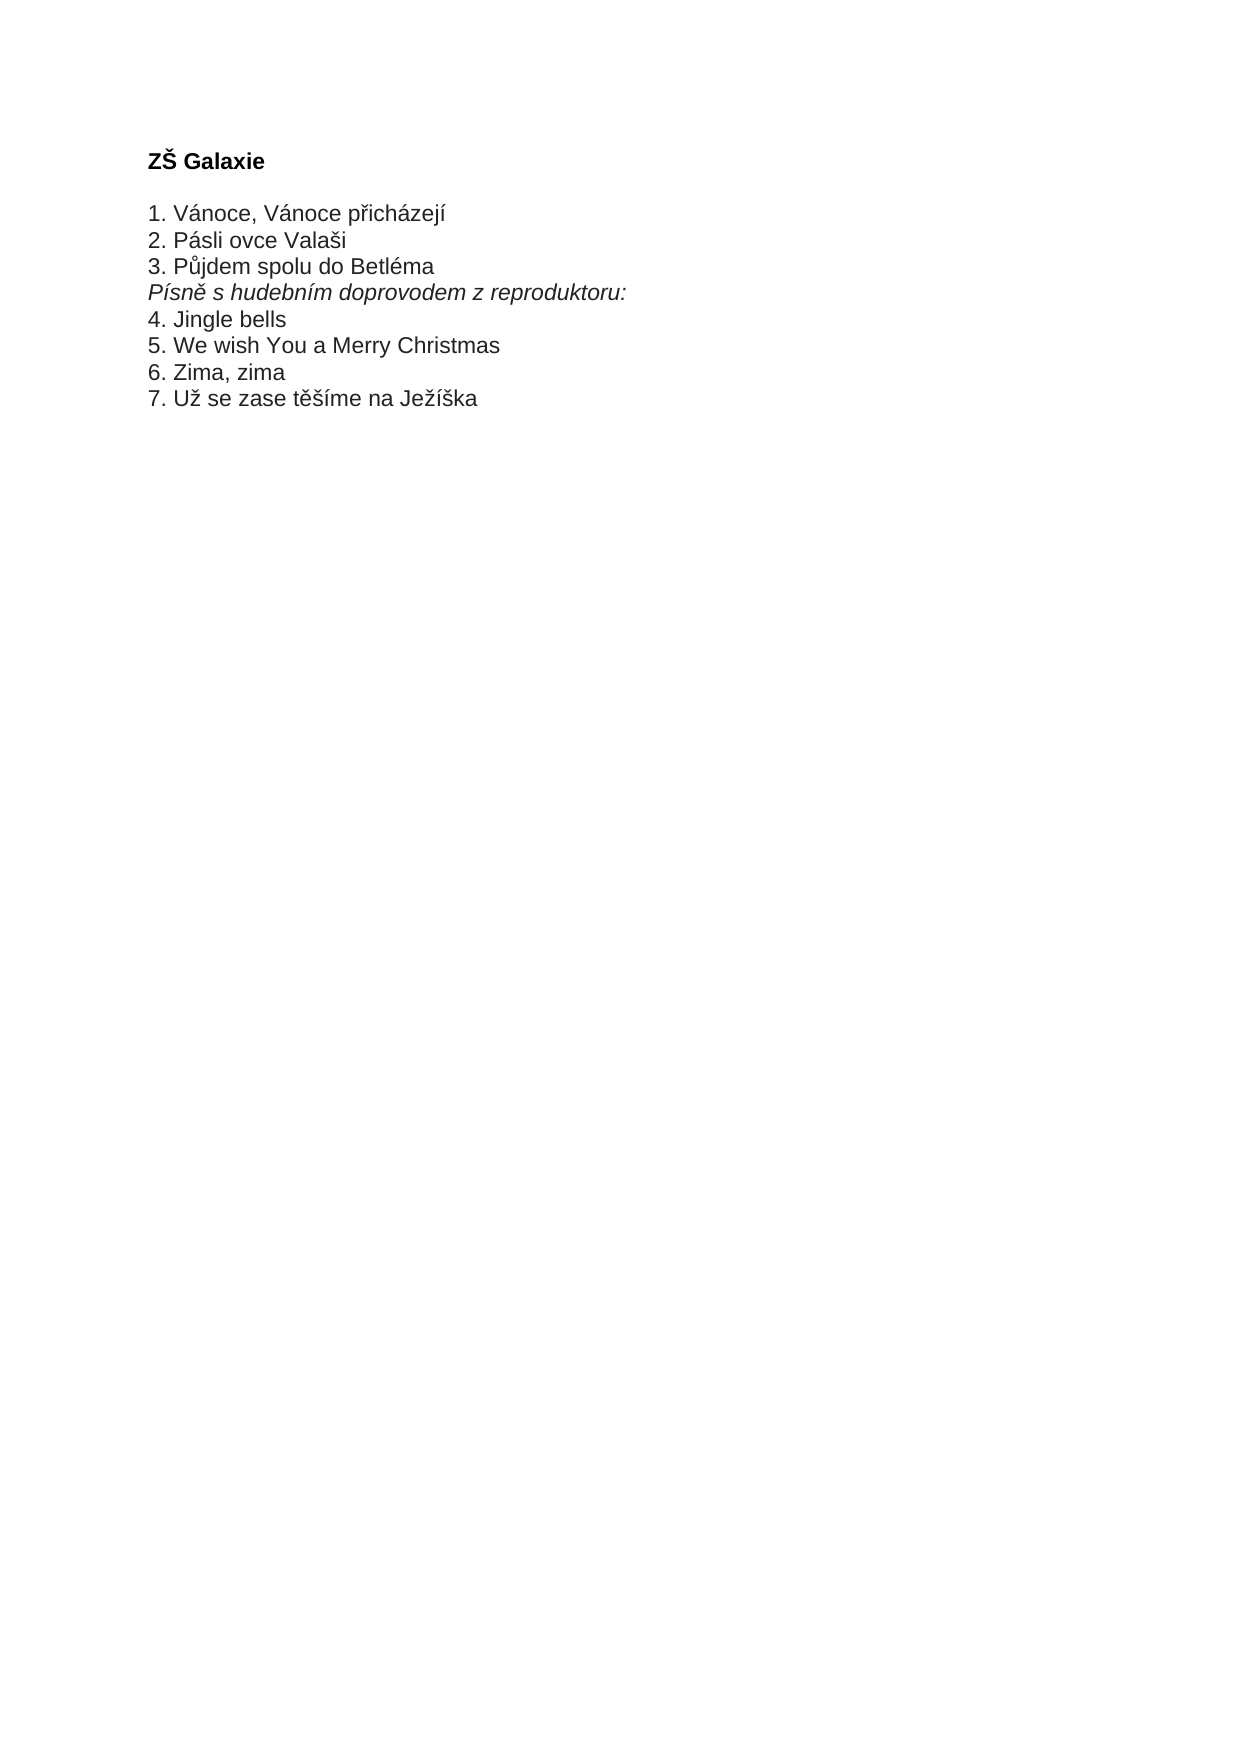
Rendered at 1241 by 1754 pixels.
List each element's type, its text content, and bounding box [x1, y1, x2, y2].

text 2. Pásli ovce Valaši [148, 227, 1093, 253]
text 3. Půjdem spolu do Betléma [148, 253, 1093, 279]
text 4. Jingle bells [148, 306, 1093, 332]
text Písně s hudebním doprovodem z reproduktoru: [148, 279, 1093, 306]
text ZŠ Galaxie [148, 148, 1093, 174]
text 7. Už se zase těšíme na Ježíška [148, 385, 1093, 411]
text 5. We wish You a Merry Christmas [148, 332, 1093, 358]
text 6. Zima, zima [148, 358, 1093, 385]
text 1. Vánoce, Vánoce přicházejí [148, 200, 1093, 227]
